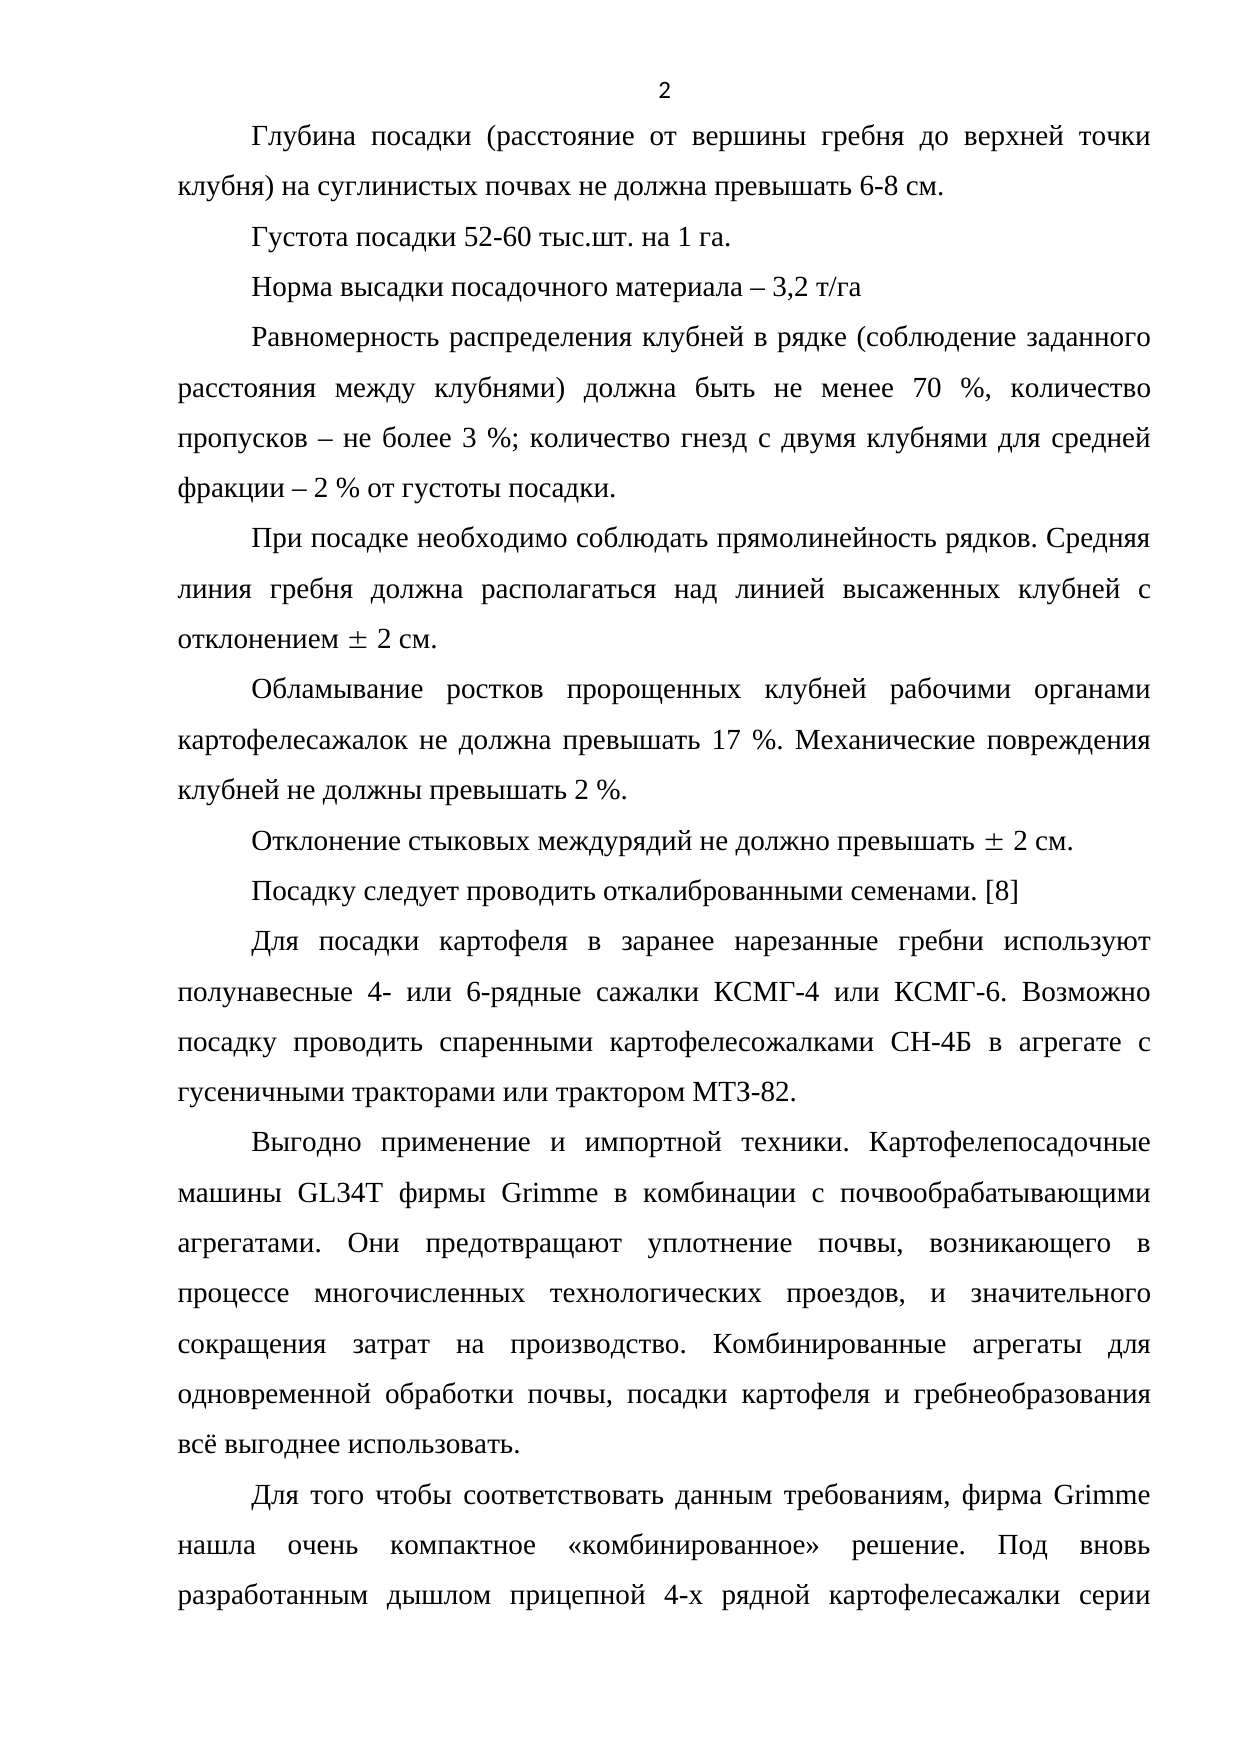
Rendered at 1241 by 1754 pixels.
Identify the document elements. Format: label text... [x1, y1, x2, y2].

text Глубина посадки (расстояние от вершины гребня до верхней точки клубня) на суглинистых почвах не должна превышать 6-8 см. [177, 118, 1152, 202]
text Для посадки картофеля в заранее нарезанные гребни используют полунавесные 4- или 6-рядные сажалки КСМГ-4 или КСМГ-6. Возможно посадку проводить спаренными картофелесожалками СН-4Б в агрегате с гусеничными тракторами или трактором МТЗ-82. [177, 923, 1152, 1108]
text Норма высадки посадочного материала – 3,2 т/га [177, 269, 1152, 303]
text При посадке необходимо соблюдать прямолинейность рядков. Средняя линия гребня должна располагаться над линией высаженных клубней с отклонением . [177, 521, 1152, 655]
text Густота посадки 52-60 тыс.шт. на . [177, 219, 1152, 252]
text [177, 1477, 1152, 1611]
text Посадку следует проводить откалиброванными семенами. [8] [177, 873, 1152, 907]
text Равномерность распределения клубней в рядке (соблюдение заданного расстояния между клубнями) должна быть не менее 70 %, количество пропусков – не более 3 %; количество гнезд с двумя клубнями для средней фракции – 2 % от густоты посадки. [177, 319, 1152, 504]
text Выгодно применение и импортной техники. Картофелепосадочные машины GL34T фирмы Grimme в комбинации с почвообрабатывающими агрегатами. Они предотвращают уплотнение почвы, возникающего в процессе многочисленных технологических проездов, и значительного сокращения затрат на производство. Комбинированные агрегаты для одновременной обработки почвы, посадки картофеля и гребнеобразования всё выгоднее использовать. [177, 1124, 1152, 1460]
text Отклонение стыковых междурядий не должно превышать . [177, 823, 1152, 856]
text Обламывание ростков пророщенных клубней рабочими органами картофелесажалок не должна превышать 17 %. Механические повреждения клубней не должны превышать 2 %. [177, 672, 1152, 806]
